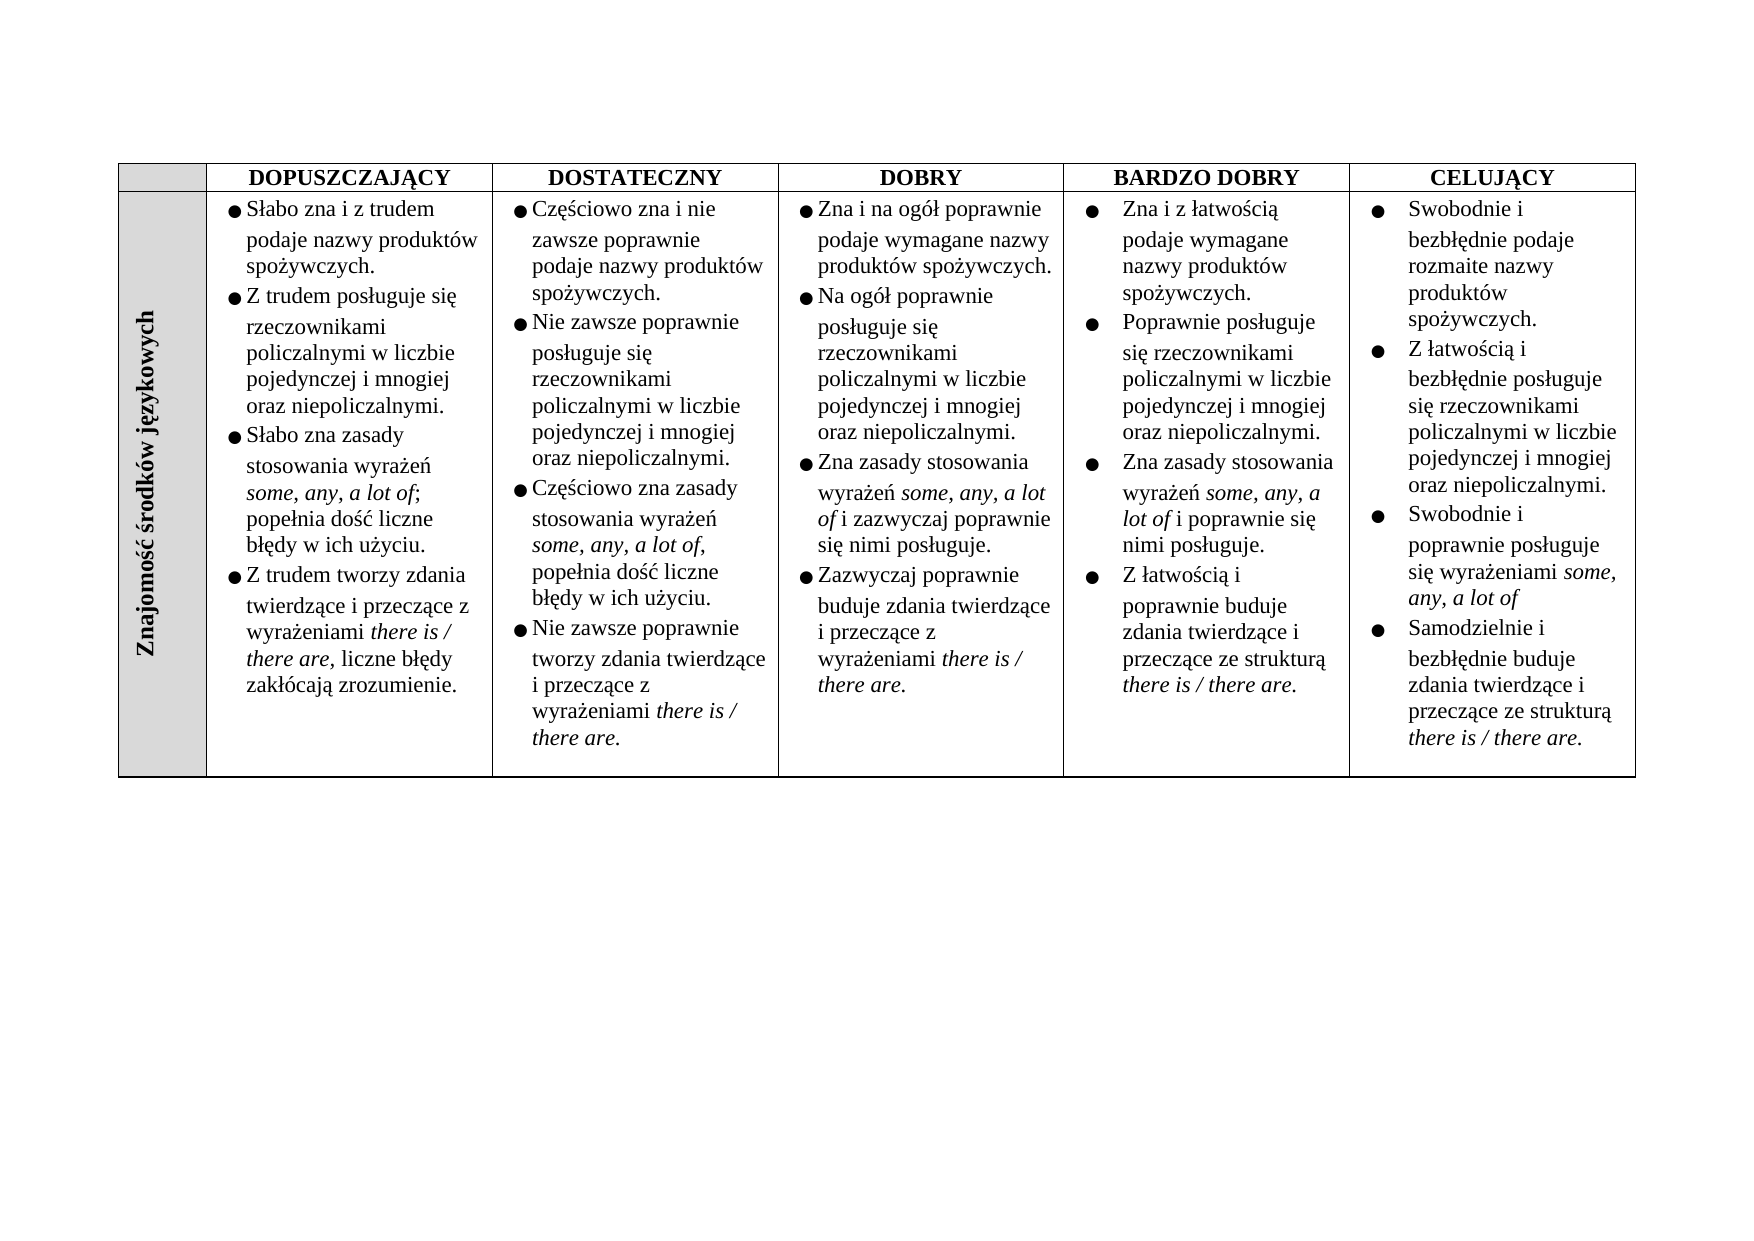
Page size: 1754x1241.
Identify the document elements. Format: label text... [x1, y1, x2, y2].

table_cell Swobodnie i bezbłędnie podaje rozmaite nazwy produktów spożywczych. Z łatwością i bezbłędnie posługuje się rzeczownikami policzalnymi w liczbie pojedynczej i mnogiej oraz niepoliczalnymi. Swobodnie i poprawnie posługuje się wyrażeniami some, any, a lot of Samodzielnie i bezbłędnie buduje zdania twierdzące i przeczące ze strukturą there is / there are. [1350, 192, 1635, 776]
table_header [119, 164, 206, 191]
table_header BARDZO DOBRY [1064, 164, 1349, 191]
table_cell Zna i z łatwością podaje wymagane nazwy produktów spożywczych. Poprawnie posługuje się rzeczownikami policzalnymi w liczbie pojedynczej i mnogiej oraz niepoliczalnymi. Zna zasady stosowania wyrażeń some, any, a lot of i poprawnie się nimi posługuje. Z łatwością i poprawnie buduje zdania twierdzące i przeczące ze strukturą there is / there are. [1064, 192, 1349, 776]
table_header DOSTATECZNY [493, 164, 778, 191]
table_cell Słabo zna i z trudem podaje nazwy produktów spożywczych. Z trudem posługuje się rzeczownikami policzalnymi w liczbie pojedynczej i mnogiej oraz niepoliczalnymi. Słabo zna zasady stosowania wyrażeń some, any, a lot of; popełnia dość liczne błędy w ich użyciu. Z trudem tworzy zdania twierdzące i przeczące z wyrażeniami there is / there are, liczne błędy zakłócają zrozumienie. [207, 192, 492, 776]
table_cell Zna i na ogół poprawnie podaje wymagane nazwy produktów spożywczych. Na ogół poprawnie posługuje się rzeczownikami policzalnymi w liczbie pojedynczej i mnogiej oraz niepoliczalnymi. Zna zasady stosowania wyrażeń some, any, a lot of i zazwyczaj poprawnie się nimi posługuje. Zazwyczaj poprawnie buduje zdania twierdzące i przeczące z wyrażeniami there is / there are. [779, 192, 1063, 776]
table_header DOPUSZCZAJĄCY [207, 164, 492, 191]
table_cell Częściowo zna i nie zawsze poprawnie podaje nazwy produktów spożywczych. Nie zawsze poprawnie posługuje się rzeczownikami policzalnymi w liczbie pojedynczej i mnogiej oraz niepoliczalnymi. Częściowo zna zasady stosowania wyrażeń some, any, a lot of, popełnia dość liczne błędy w ich użyciu. Nie zawsze poprawnie tworzy zdania twierdzące i przeczące z wyrażeniami there is / there are. [493, 192, 778, 776]
table_header DOBRY [779, 164, 1063, 191]
table_header CELUJĄCY [1350, 164, 1635, 191]
table_cell Znajomość środków językowych [119, 192, 206, 776]
